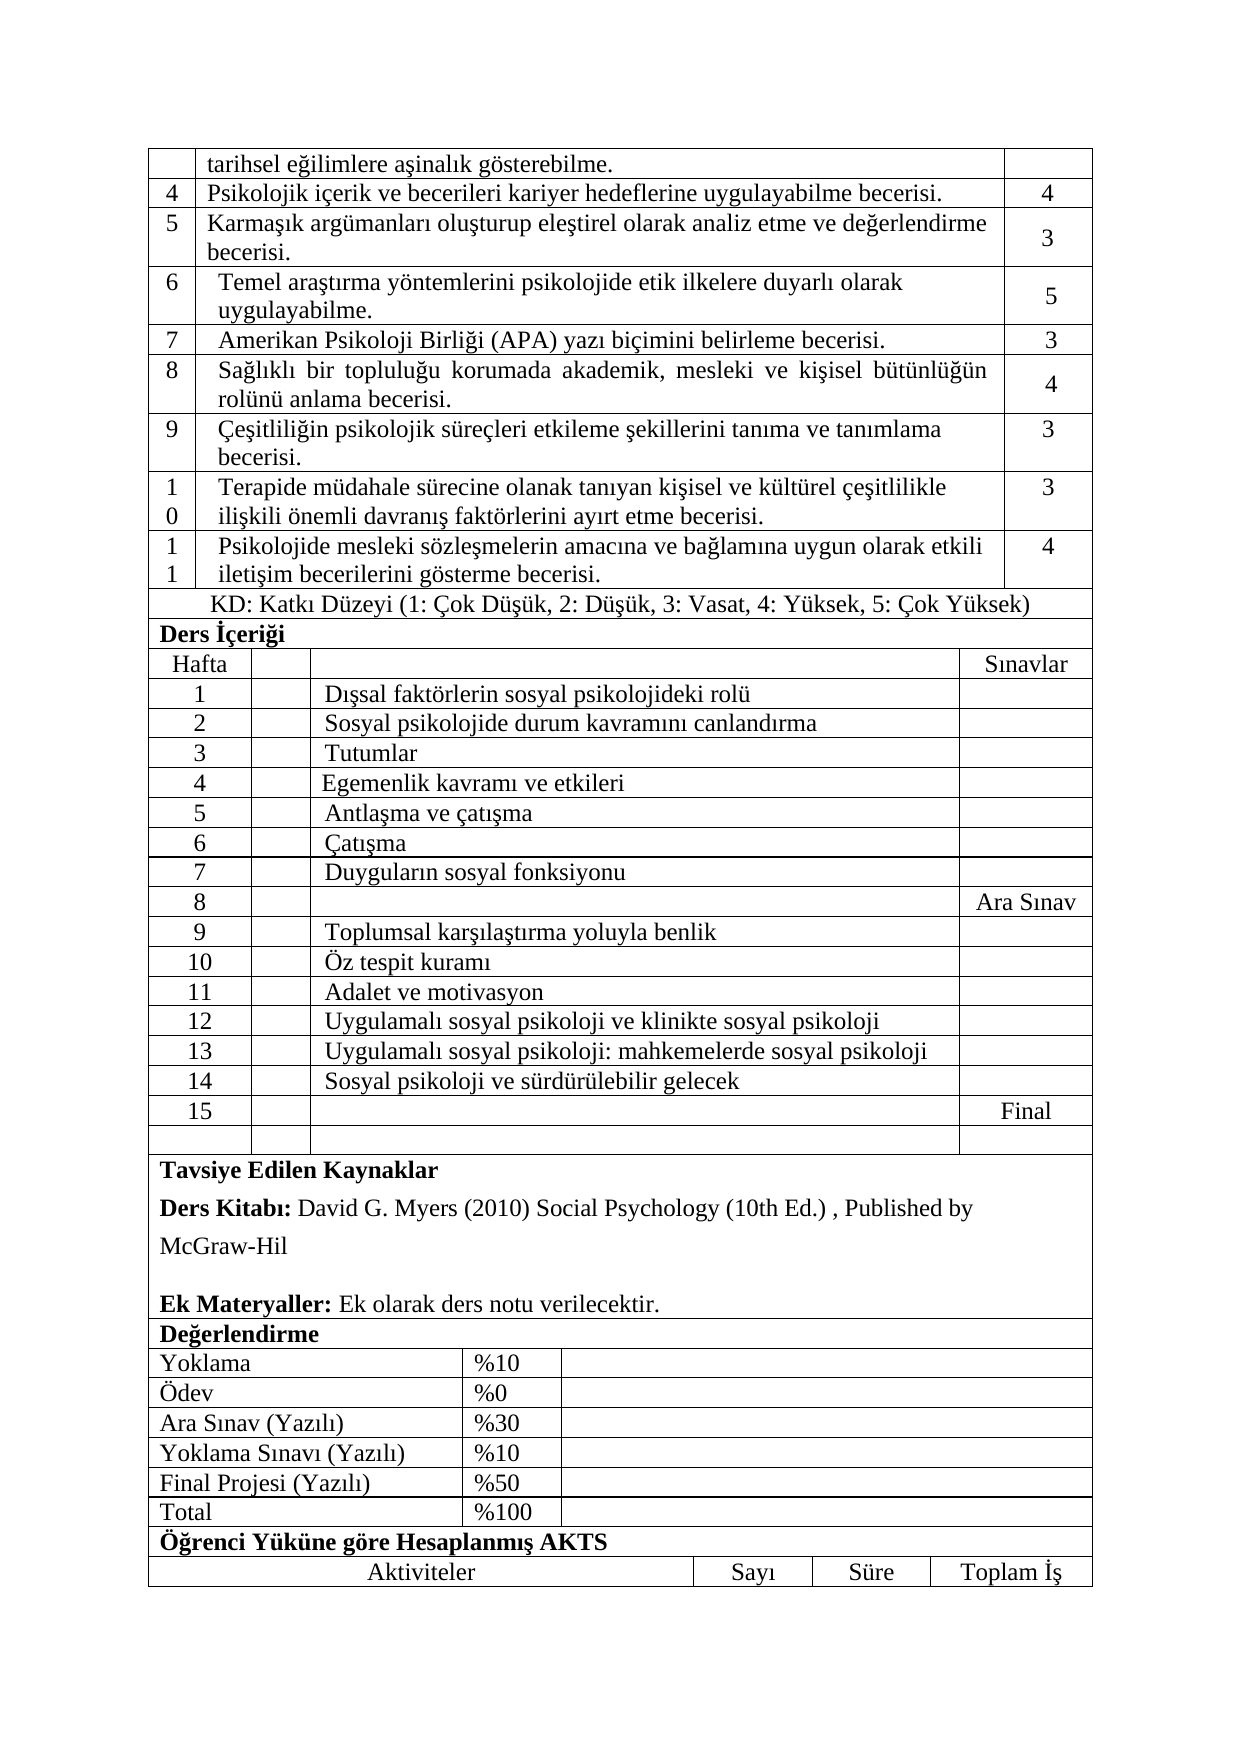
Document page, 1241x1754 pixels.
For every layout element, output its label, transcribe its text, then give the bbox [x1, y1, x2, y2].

table_cell 7 [149, 858, 251, 886]
table_cell Süre (Saat) [813, 1557, 930, 1586]
table_cell [311, 1126, 959, 1154]
table_cell [252, 1066, 310, 1095]
table_cell 6 [149, 267, 195, 324]
table_cell Ara Sınav [960, 887, 1092, 916]
table_cell [252, 1096, 310, 1124]
table_cell %30 [463, 1408, 561, 1437]
table_cell Terapide müdahale sürecine olanak tanıyan kişisel ve kültürel çeşitlilikle ilişkili önemli davranış faktörlerini ayırt etme becerisi. [196, 472, 1004, 530]
table_cell 8 [149, 355, 195, 413]
table_cell Çatışma [311, 828, 959, 856]
table_cell 10 [149, 947, 251, 976]
table_cell 3 [1005, 208, 1092, 266]
table_cell Karmaşık argümanları oluşturup eleştirel olarak analiz etme ve değerlendirme becerisi. [196, 208, 1004, 266]
table_cell [252, 828, 310, 856]
table_cell [311, 649, 959, 678]
table_cell [252, 709, 310, 737]
table_cell [960, 947, 1092, 976]
table_cell Uygulamalı sosyal psikoloji ve klinikte sosyal psikoloji [311, 1006, 959, 1035]
table_cell [252, 649, 310, 678]
table_cell Hafta [149, 649, 251, 678]
table_cell Duyguların sosyal fonksiyonu [311, 858, 959, 886]
table_cell 5 [1005, 149, 1092, 177]
table_cell [960, 1126, 1092, 1154]
table_cell [562, 1378, 1092, 1407]
table_cell 4 [1005, 531, 1092, 588]
table_cell Yoklama [149, 1349, 462, 1377]
table_cell Temel araştırma yöntemlerini psikolojide etik ilkelere duyarlı olarak uygulayabilme. [196, 267, 1004, 324]
table_cell 14 [149, 1066, 251, 1095]
table_cell [960, 977, 1092, 1005]
table_cell 4 [149, 768, 251, 797]
table_cell Öz tespit kuramı [311, 947, 959, 976]
table_cell Antlaşma ve çatışma [311, 798, 959, 827]
table_cell %10 [463, 1438, 561, 1467]
table_cell 3 [149, 738, 251, 767]
table_cell Yoklama Sınavı (Yazılı) [149, 1438, 462, 1467]
table_cell [960, 798, 1092, 827]
table_cell Sağlıklı bir topluluğu korumada akademik, mesleki ve kişisel bütünlüğün rolünü anlama becerisi. [196, 355, 1004, 413]
table_cell 3 [1005, 325, 1092, 354]
table_cell Egemenlik kavramı ve etkileri [311, 768, 959, 797]
table_cell Sosyal psikoloji ve sürdürülebilir gelecek [311, 1066, 959, 1095]
table_cell Total [149, 1498, 462, 1526]
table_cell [196, 149, 1004, 177]
table_cell [252, 798, 310, 827]
table_cell %0 [463, 1378, 561, 1407]
table_cell 7 [149, 325, 195, 354]
table_cell %100 [463, 1498, 561, 1526]
table_cell [252, 768, 310, 797]
table_cell 5 [149, 798, 251, 827]
table_cell Ara Sınav (Yazılı) [149, 1408, 462, 1437]
table_cell Ders İçeriği [149, 619, 1092, 648]
table_cell [252, 1036, 310, 1065]
table_cell Psikolojide mesleki sözleşmelerin amacına ve bağlamına uygun olarak etkili iletişim becerilerini gösterme becerisi. [196, 531, 1004, 588]
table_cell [931, 1557, 1092, 1586]
table_cell [960, 1036, 1092, 1065]
table_cell 3 [149, 149, 195, 177]
table_cell [311, 887, 959, 916]
table_cell [252, 679, 310, 707]
table_cell Sınavlar [960, 649, 1092, 678]
table_cell [960, 858, 1092, 886]
table_cell 9 [149, 414, 195, 471]
table_cell 4 [1005, 355, 1092, 413]
table_cell [562, 1349, 1092, 1377]
table_cell 8 [149, 887, 251, 916]
table_cell 10 [149, 472, 195, 530]
table_cell [252, 887, 310, 916]
table_cell [960, 1066, 1092, 1095]
table_cell [562, 1468, 1092, 1496]
table_cell 9 [149, 917, 251, 946]
table_cell Tutumlar [311, 738, 959, 767]
table_cell [252, 977, 310, 1005]
table_cell [960, 768, 1092, 797]
table_cell Final Projesi (Yazılı) [149, 1468, 462, 1496]
table_cell KD: Katkı Düzeyi (1: Çok Düşük, 2: Düşük, 3: Vasat, 4: Yüksek, 5: Çok Yüksek) [149, 589, 1092, 618]
table_cell 3 [1005, 414, 1092, 471]
table_cell 2 [149, 709, 251, 737]
table_cell %10 [463, 1349, 561, 1377]
table_cell Sayı [694, 1557, 812, 1586]
table_cell [252, 917, 310, 946]
table_cell [252, 1006, 310, 1035]
table_cell [960, 738, 1092, 767]
table_cell [252, 738, 310, 767]
table_cell Ödev [149, 1378, 462, 1407]
table_cell [960, 828, 1092, 856]
table_cell Sosyal psikolojide durum kavramını canlandırma [311, 709, 959, 737]
table_cell Aktiviteler [149, 1557, 693, 1586]
table_cell 3 [1005, 472, 1092, 530]
table_cell %50 [463, 1468, 561, 1496]
table_cell 11 [149, 531, 195, 588]
table_cell [252, 858, 310, 886]
table_cell [562, 1408, 1092, 1437]
table_cell [960, 1006, 1092, 1035]
table_cell Final [960, 1096, 1092, 1124]
table_cell [252, 947, 310, 976]
table_cell Adalet ve motivasyon [311, 977, 959, 1005]
table_cell 1 [149, 679, 251, 707]
table_cell [960, 917, 1092, 946]
table_cell 11 [149, 977, 251, 1005]
table_cell Dışsal faktörlerin sosyal psikolojideki rolü [311, 679, 959, 707]
table_cell 15 [149, 1096, 251, 1124]
table_cell [562, 1498, 1092, 1526]
table_cell [960, 709, 1092, 737]
table_cell Öğrenci Yüküne göre Hesaplanmış AKTS [149, 1527, 1092, 1556]
table_cell [311, 1096, 959, 1124]
table_cell [149, 1126, 251, 1154]
table_cell Psikolojik içerik ve becerileri kariyer hedeflerine uygulayabilme becerisi. [196, 179, 1004, 207]
table_cell Değerlendirme [149, 1319, 1092, 1347]
table_cell Amerikan Psikoloji Birliği (APA) yazı biçimini belirleme becerisi. [196, 325, 1004, 354]
table_cell Tavsiye Edilen Kaynaklar Ders Kitabı: David G. Myers (2010) Social Psychology (10th Ed.) , Published by McGraw-Hil Ek Materyaller: Ek olarak ders notu verilecektir. [149, 1155, 1092, 1318]
table_cell 6 [149, 828, 251, 856]
table_cell [960, 679, 1092, 707]
table_cell 12 [149, 1006, 251, 1035]
table_cell 4 [149, 179, 195, 207]
table_cell Çeşitliliğin psikolojik süreçleri etkileme şekillerini tanıma ve tanımlama becerisi. [196, 414, 1004, 471]
table_cell [562, 1438, 1092, 1467]
table_cell Toplumsal karşılaştırma yoluyla benlik [311, 917, 959, 946]
table_cell Uygulamalı sosyal psikoloji: mahkemelerde sosyal psikoloji [311, 1036, 959, 1065]
table_cell 13 [149, 1036, 251, 1065]
table_cell [252, 1126, 310, 1154]
table_cell 5 [1005, 267, 1092, 324]
table_cell 4 [1005, 179, 1092, 207]
table_cell 5 [149, 208, 195, 266]
